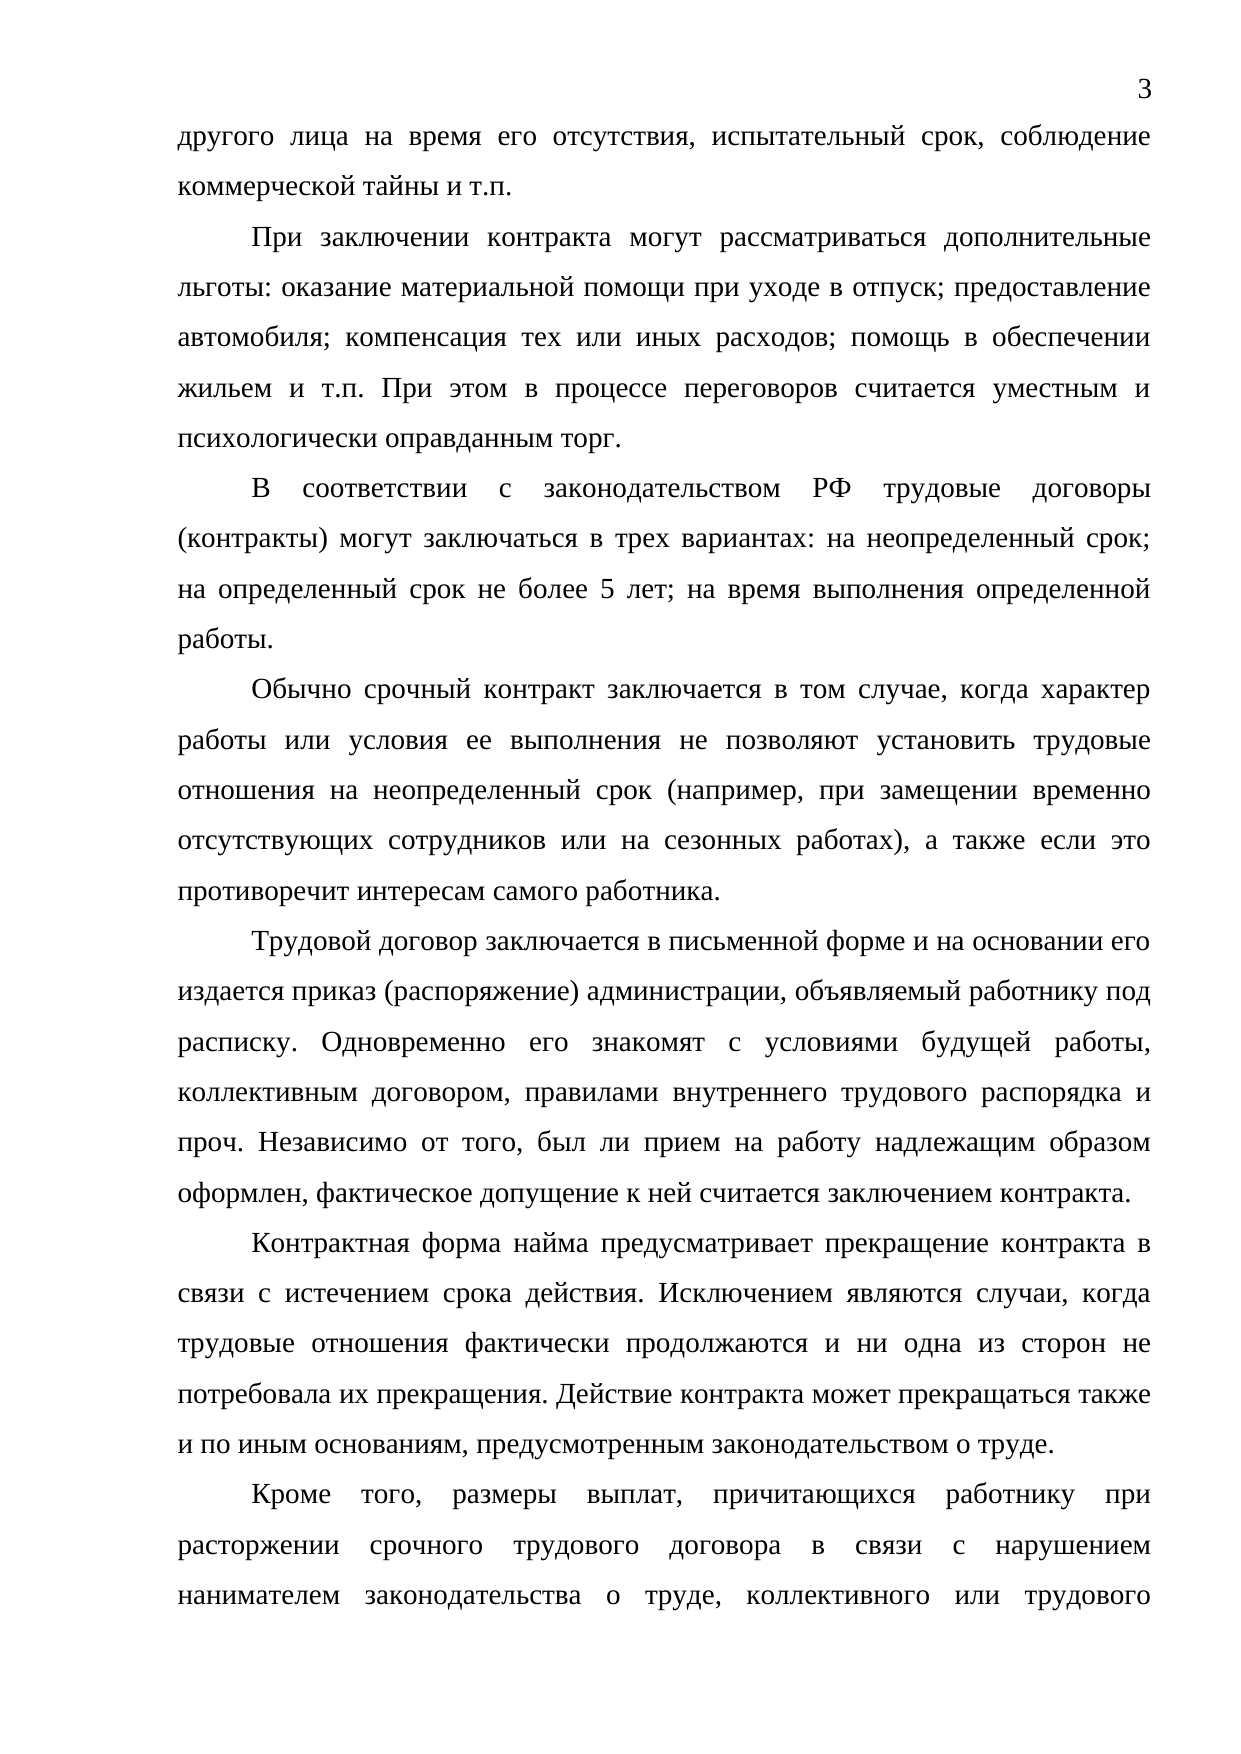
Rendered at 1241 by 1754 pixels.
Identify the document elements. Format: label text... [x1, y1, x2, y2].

text В соответствии с законодательством РФ трудовые договоры (контракты) могут заключаться в трех вариантах: на неопределенный срок; на определенный срок не более 5 лет; на время выполнения определенной работы. [177, 470, 1152, 655]
text Трудовой договор заключается в письменной форме и на основании его издается приказ (распоряжение) администрации, объявляемый работнику под расписку. Одновременно его знакомят с условиями будущей работы, коллективным договором, правилами внутреннего трудового распорядка и проч. Независимо от того, был ли прием на работу надлежащим образом оформлен, фактическое допущение к ней считается заключением контракта. [177, 923, 1152, 1208]
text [177, 1477, 1152, 1611]
text Контрактная форма найма предусматривает прекращение контракта в связи с истечением срока действия. Исключением являются случаи, когда трудовые отношения фактически продолжаются и ни одна из сторон не потребовала их прекращения. Действие контракта может прекращаться также и по иным основаниям, предусмотренным законодательством о труде. [177, 1225, 1152, 1460]
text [177, 118, 1152, 202]
text Обычно срочный контракт заключается в том случае, когда характер работы или условия ее выполнения не позволяют установить трудовые отношения на неопределенный срок (например, при замещении временно отсутствующих сотрудников или на сезонных работах), а также если это противоречит интересам самого работника. [177, 672, 1152, 906]
text При заключении контракта могут рассматриваться дополнительные льготы: оказание материальной помощи при уходе в отпуск; предоставление автомобиля; компенсация тех или иных расходов; помощь в обеспечении жильем и т.п. При этом в процессе переговоров считается уместным и психологически оправданным торг. [177, 219, 1152, 453]
